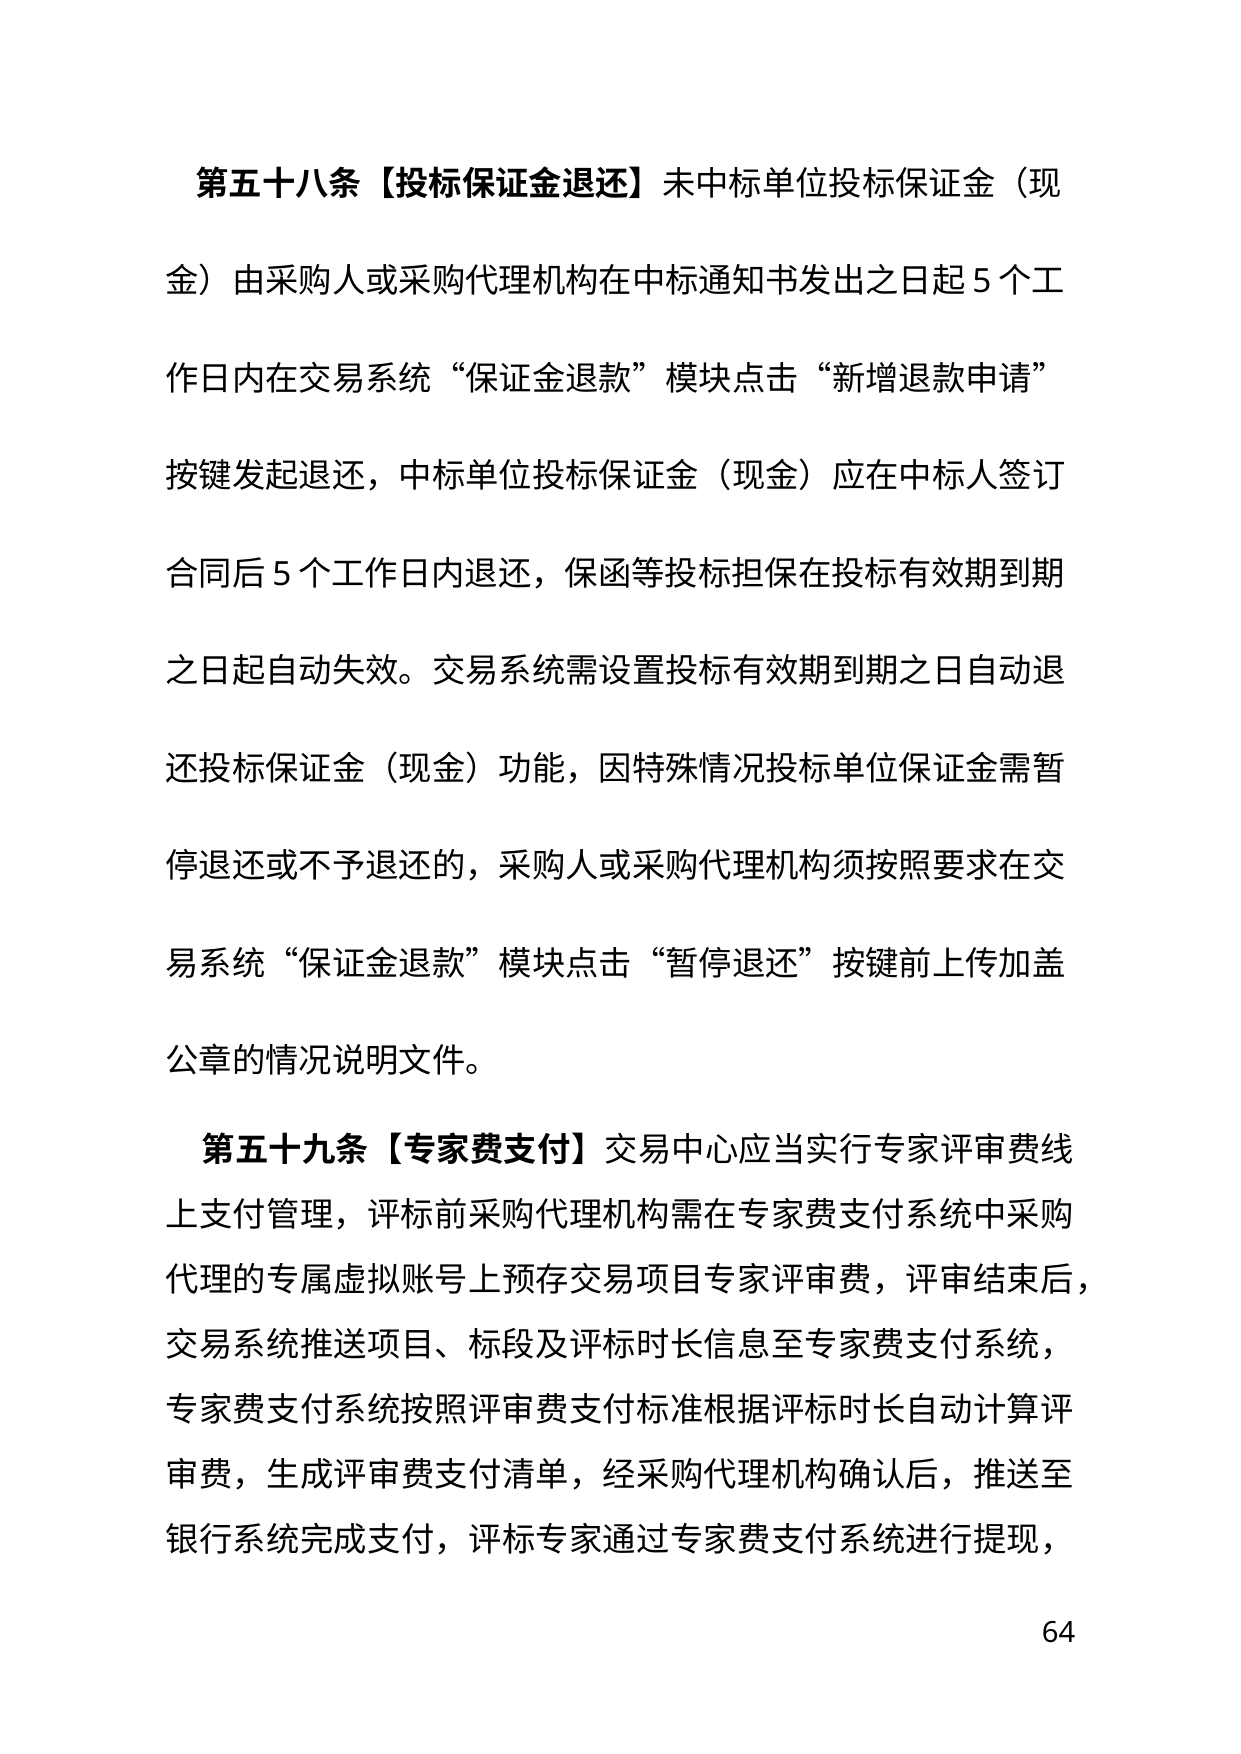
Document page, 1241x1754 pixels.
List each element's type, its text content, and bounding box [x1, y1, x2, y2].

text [165, 1114, 1075, 1569]
text 第五十八条【投标保证金退还】未中标单位投标保证金（现金）由采购人或采购代理机构在中标通知书发出之日起5个工作日内在交易系统“保证金退款”模块点击“新增退款申请”按键发起退还，中标单位投标保证金（现金）应在中标人签订合同后5个工作日内退还，保函等投标担保在投标有效期到期之日起自动失效。交易系统需设置投标有效期到期之日自动退还投标保证金（现金）功能，因特殊情况投标单位保证金需暂停退还或不予退还的，采购人或采购代理机构须按照要求在交易系统“保证金退款”模块点击“暂停退还”按键前上传加盖公章的情况说明文件。 [165, 148, 1075, 1091]
